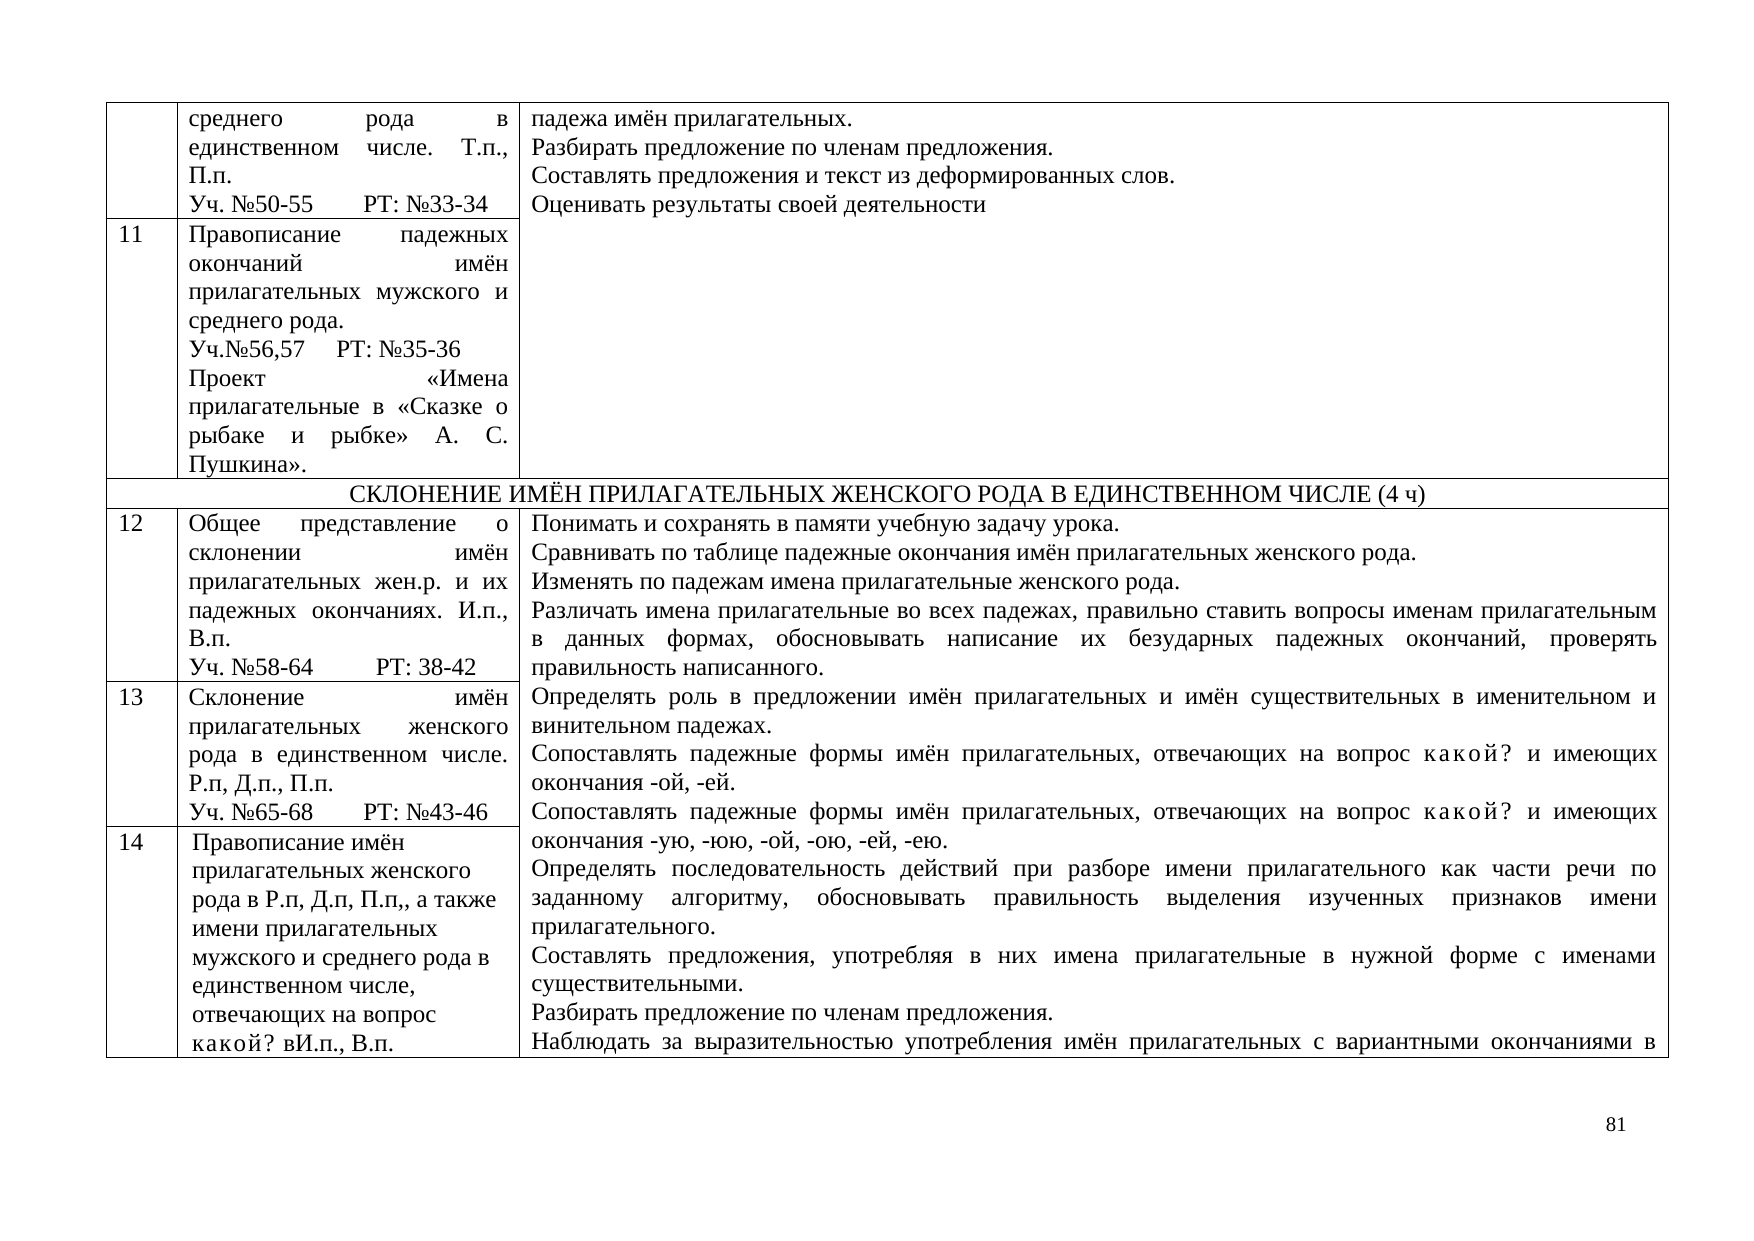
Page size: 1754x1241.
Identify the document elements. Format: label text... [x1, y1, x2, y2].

table_cell Склонение имён прилагательных женского рода в единственном числе. Р.п, Д.п., П.п. Уч. №65-68 РТ: №43-46 [178, 682, 519, 826]
table_cell 11 [107, 219, 177, 478]
table_cell 13 [107, 682, 177, 826]
table_cell 14 [107, 827, 177, 1057]
table_cell СКЛОНЕНИЕ ИМЁН ПРИЛАГАТЕЛЬНЫХ ЖЕНСКОГО РОДА В ЕДИНСТВЕННОМ ЧИСЛЕ (4 ч) [107, 479, 1668, 507]
table_cell 10 [107, 103, 177, 218]
table_cell 12 [107, 509, 177, 681]
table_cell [178, 103, 519, 218]
table_cell Правописание падежных окончаний имён прилагательных мужского и среднего рода. Уч.№56,57 РТ: №35-36 Проект «Имена прилагательные в «Сказке о рыбаке и рыбке» А. С. Пушкина». [178, 219, 519, 478]
table_cell Общее представление о склонении имён прилагательных жен.р. и их падежных окончаниях. И.п., В.п. Уч. №58-64 РТ: 38-42 [178, 509, 519, 681]
table_cell Понимать и сохранять в памяти учебную задачу урока. Сравнивать по таблице падежные окончания имён прилагательных женского рода. Изменять по падежам имена прилагательные женского рода. Различать имена прилагательные во всех падежах, правильно ставить вопросы именам прилагательным в данных формах, обосновывать написание их безударных падежных окончаний, проверять правильность написанного. Определять роль в предложении имён прилагательных и имён существительных в именительном и винительном падежах. Сопоставлять падежные формы имён прилагательных, отвечающих на вопрос какой? и имеющих окончания -ой, -ей. Сопоставлять падежные формы имён прилагательных, отвечающих на вопрос какой? и имеющих окончания -ую, -юю, -ой, -ою, -ей, -ею. Определять последовательность действий при разборе имени прилагательного как части речи по заданному алгоритму, обосновывать правильность выделения изученных признаков имени прилагательного. Составлять предложения, употребляя в них имена прилагательные в нужной форме с именами существительными. Разбирать предложение по членам предложения. Наблюдать за выразительностью употребления имён прилагательных с вариантными окончаниями в поэтической речи. Оценивать результаты своей деятельности [520, 509, 1668, 1057]
